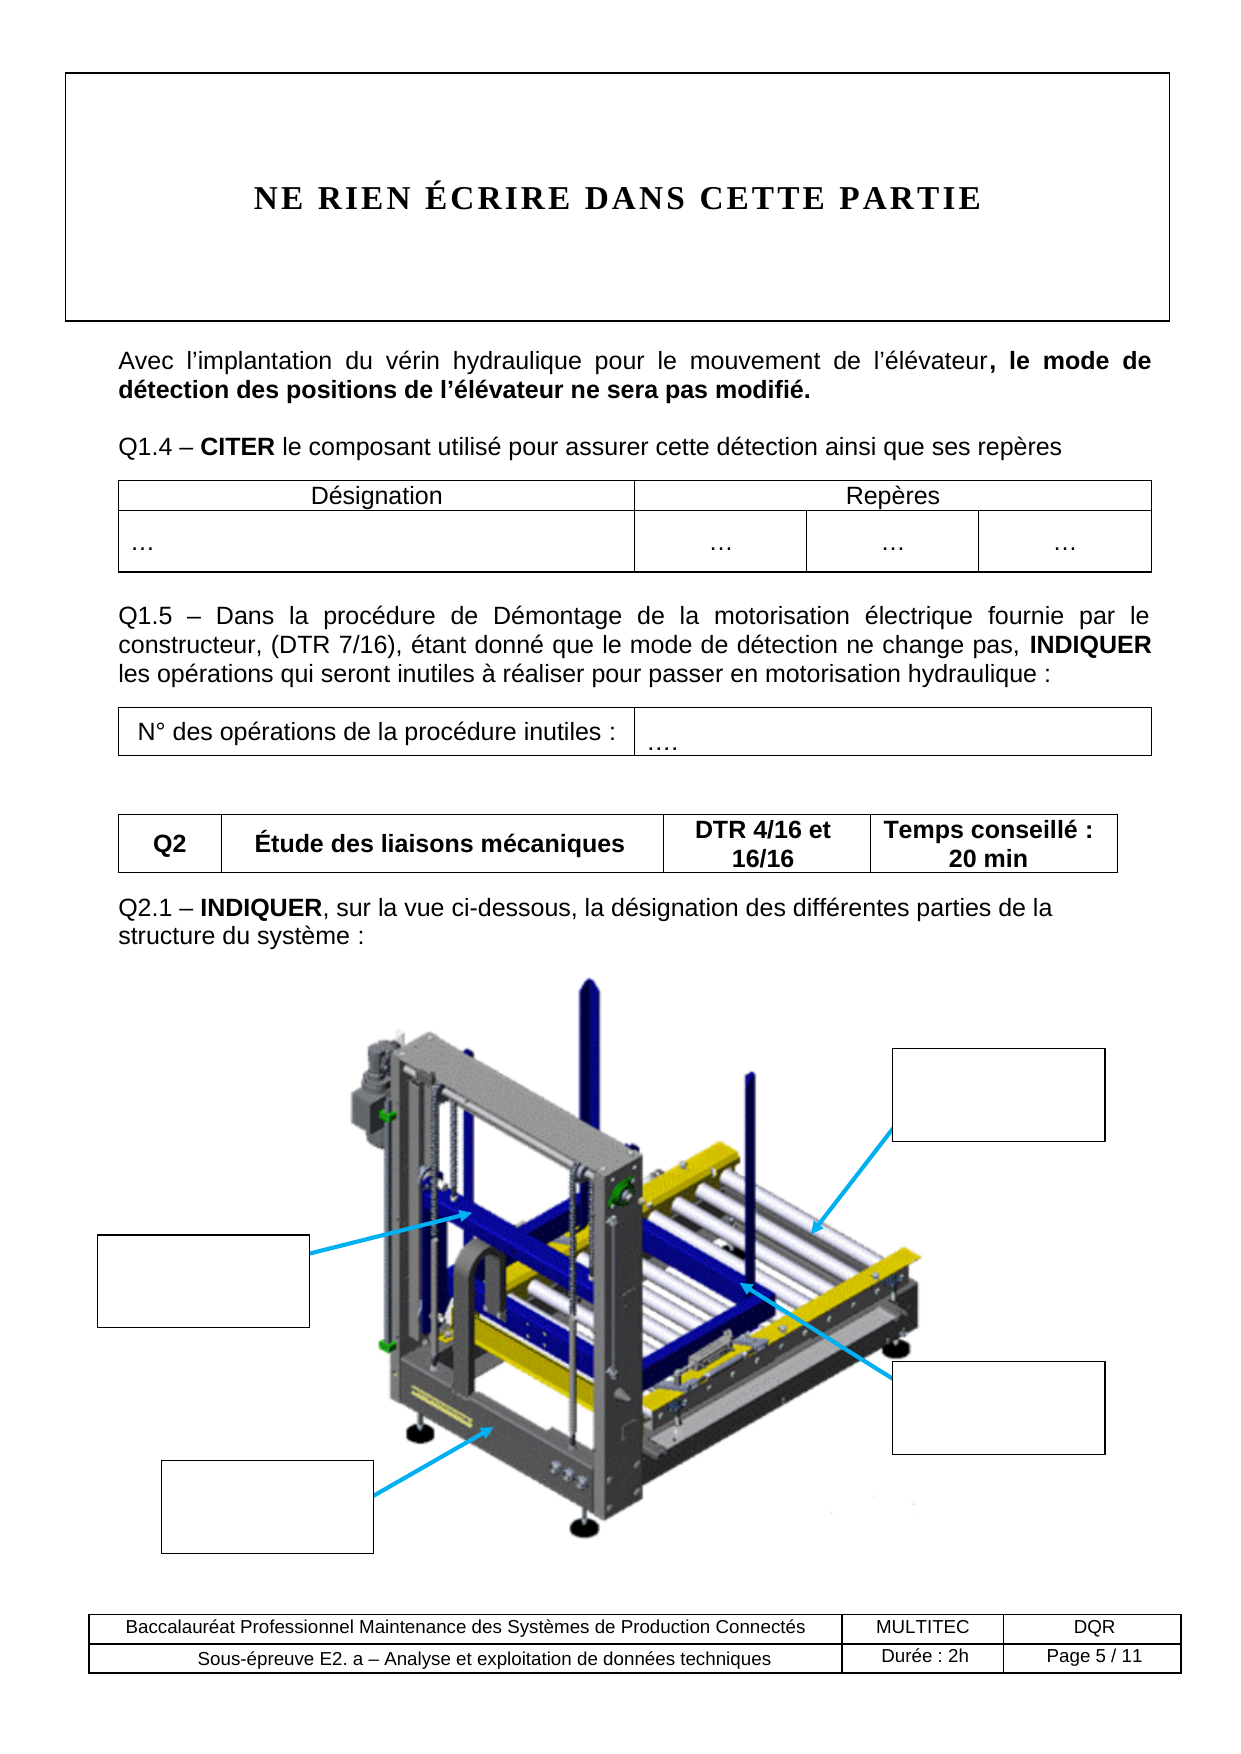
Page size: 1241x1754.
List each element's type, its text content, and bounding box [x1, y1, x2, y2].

table_cell … [635, 511, 806, 571]
text Q2.1 – Indiquer, sur la vue ci-dessous, la désignation des différentes parties de la structure du système : [118, 892, 1152, 950]
table_header N° des opérations de la procédure inutiles : [119, 708, 634, 755]
table_header Temps conseillé : 20 min [871, 815, 1117, 872]
table_cell … [119, 511, 634, 571]
table_cell … [979, 511, 1151, 571]
table_header Étude des liaisons mécaniques [222, 815, 663, 872]
table_header Repères [635, 481, 1151, 510]
text Q1.4 – Citer le composant utilisé pour assurer cette détection ainsi que ses repères [118, 432, 1152, 461]
table_header Q2 [119, 815, 221, 872]
table_header …. [635, 708, 1151, 755]
table_cell … [807, 511, 978, 571]
table_header Désignation [119, 481, 634, 510]
picture [340, 969, 930, 1542]
text Q1.5 – Dans la procédure de Démontage de la motorisation électrique fournie par le constructeur, (DTR 7/16), étant donné que le mode de détection ne change pas, indiquer les opérations qui seront inutiles à réaliser pour passer en motorisation hydraulique : [118, 601, 1152, 687]
table_header DTR 4/16 et 16/16 [664, 815, 870, 872]
text Avec l’implantation du vérin hydraulique pour le mouvement de l’élévateur, le mode de détection des positions de l’élévateur ne sera pas modifié. [118, 346, 1152, 403]
